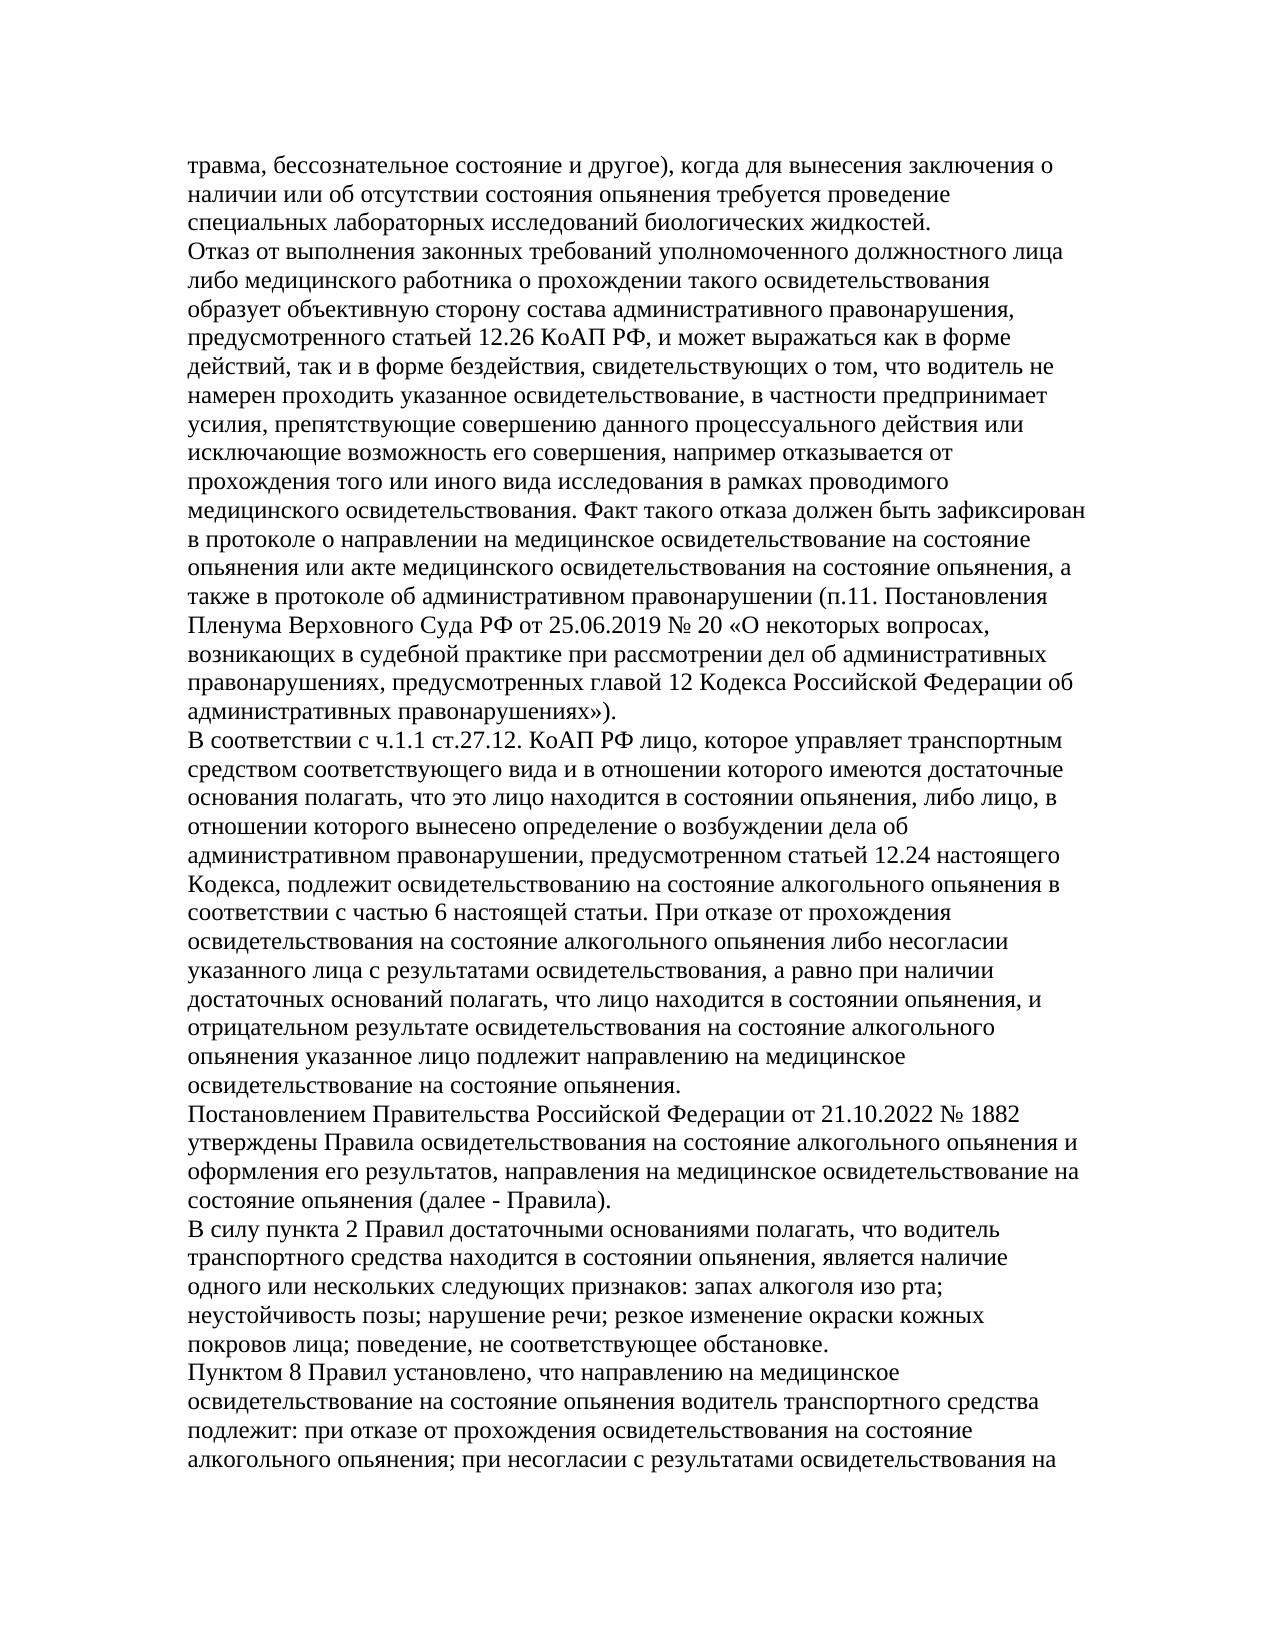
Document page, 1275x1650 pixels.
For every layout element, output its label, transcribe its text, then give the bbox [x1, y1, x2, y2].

text Постановлением Правительства Российской Федерации от 21.10.2022 № 1882 утверждены Правила освидетельствования на состояние алкогольного опьянения и оформления его результатов, направления на медицинское освидетельствование на состояние опьянения (далее - Правила). [187, 1099, 1087, 1214]
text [187, 150, 1087, 236]
text Отказ от выполнения законных требований уполномоченного должностного лица либо медицинского работника о прохождении такого освидетельствования образует объективную сторону состава административного правонарушения, предусмотренного статьей 12.26 КоАП РФ, и может выражаться как в форме действий, так и в форме бездействия, свидетельствующих о том, что водитель не намерен проходить указанное освидетельствование, в частности предпринимает усилия, препятствующие совершению данного процессуального действия или исключающие возможность его совершения, например отказывается от прохождения того или иного вида исследования в рамках проводимого медицинского освидетельствования. Факт такого отказа должен быть зафиксирован в протоколе о направлении на медицинское освидетельствование на состояние опьянения или акте медицинского освидетельствования на состояние опьянения, а также в протоколе об административном правонарушении (п.11. Постановления Пленума Верховного Суда РФ от 25.06.2019 № 20 «О некоторых вопросах, возникающих в судебной практике при рассмотрении дел об административных правонарушениях, предусмотренных главой 12 Кодекса Российской Федерации об административных правонарушениях»). [187, 236, 1087, 725]
text В силу пункта 2 Правил достаточными основаниями полагать, что водитель транспортного средства находится в состоянии опьянения, является наличие одного или нескольких следующих признаков: запах алкоголя изо рта; неустойчивость позы; нарушение речи; резкое изменение окраски кожных покровов лица; поведение, не соответствующее обстановке. [187, 1214, 1087, 1357]
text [187, 1357, 1087, 1472]
text В соответствии с ч.1.1 ст.27.12. КоАП РФ лицо, которое управляет транспортным средством соответствующего вида и в отношении которого имеются достаточные основания полагать, что это лицо находится в состоянии опьянения, либо лицо, в отношении которого вынесено определение о возбуждении дела об административном правонарушении, предусмотренном статьей 12.24 настоящего Кодекса, подлежит освидетельствованию на состояние алкогольного опьянения в соответствии с частью 6 настоящей статьи. При отказе от прохождения освидетельствования на состояние алкогольного опьянения либо несогласии указанного лица с результатами освидетельствования, а равно при наличии достаточных оснований полагать, что лицо находится в состоянии опьянения, и отрицательном результате освидетельствования на состояние алкогольного опьянения указанное лицо подлежит направлению на медицинское освидетельствование на состояние опьянения. [187, 725, 1087, 1099]
